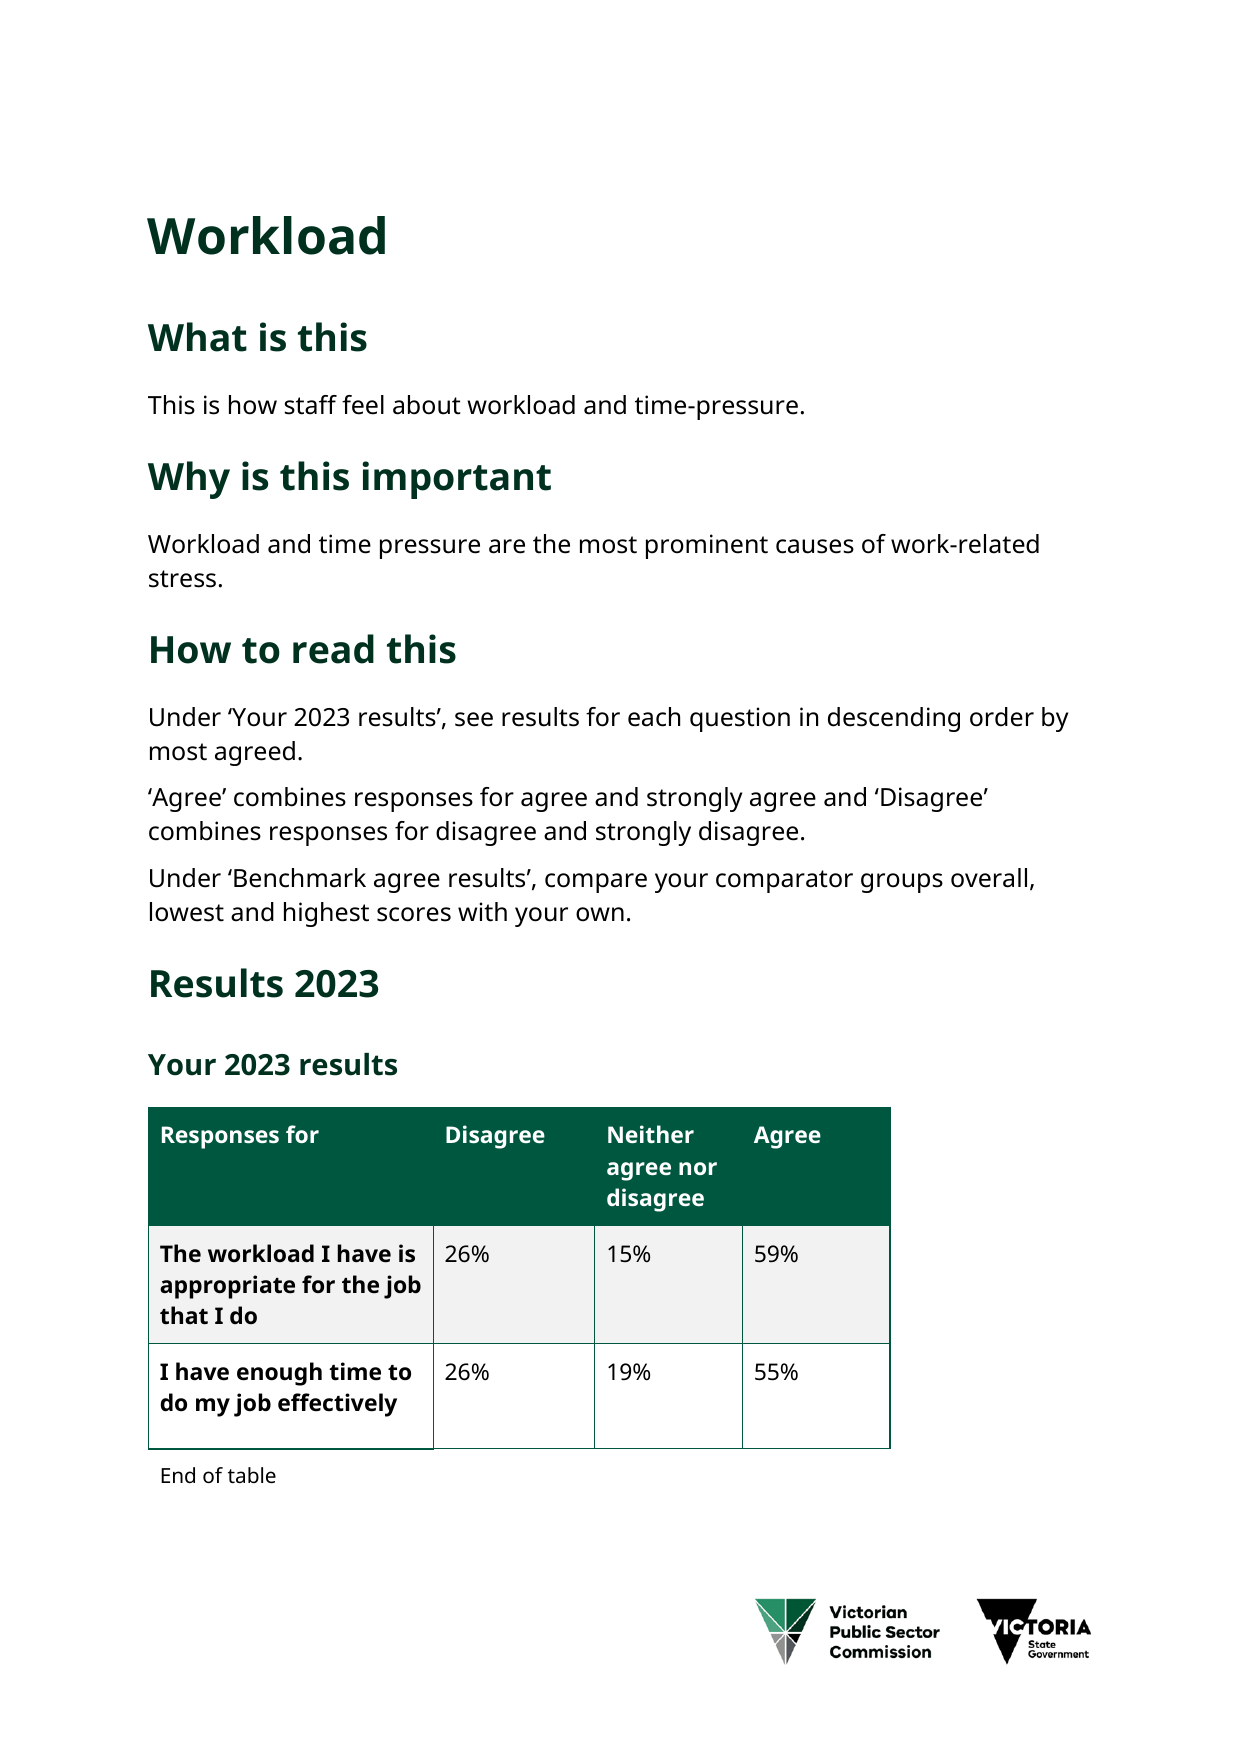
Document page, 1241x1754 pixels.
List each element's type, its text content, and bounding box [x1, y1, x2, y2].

subtitle Results 2023 [148, 958, 1092, 1009]
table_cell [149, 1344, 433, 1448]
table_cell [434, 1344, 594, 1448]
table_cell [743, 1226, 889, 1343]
picture [754, 1598, 1093, 1666]
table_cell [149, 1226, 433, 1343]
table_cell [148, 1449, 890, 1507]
subtitle Why is this important [148, 451, 1092, 502]
text Workload and time pressure are the most prominent causes of work-related stress. [148, 526, 1092, 594]
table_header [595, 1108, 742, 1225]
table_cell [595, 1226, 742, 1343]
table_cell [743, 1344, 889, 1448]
subtitle How to read this [148, 624, 1092, 675]
text Under ‘Benchmark agree results’, compare your comparator groups overall, lowest and highest scores with your own. [148, 861, 1092, 929]
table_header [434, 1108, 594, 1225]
subtitle Workload [148, 201, 1092, 269]
text ‘Agree’ combines responses for agree and strongly agree and ‘Disagree’ combines responses for disagree and strongly disagree. [148, 780, 1092, 848]
text This is how staff feel about workload and time-pressure. [148, 387, 1092, 421]
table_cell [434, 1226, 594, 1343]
subtitle What is this [148, 311, 1092, 362]
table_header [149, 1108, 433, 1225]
text Under ‘Your 2023 results’, see results for each question in descending order by most agreed. [148, 699, 1092, 768]
subtitle Your 2023 results [148, 1044, 1092, 1084]
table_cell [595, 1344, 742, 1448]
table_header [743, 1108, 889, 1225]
